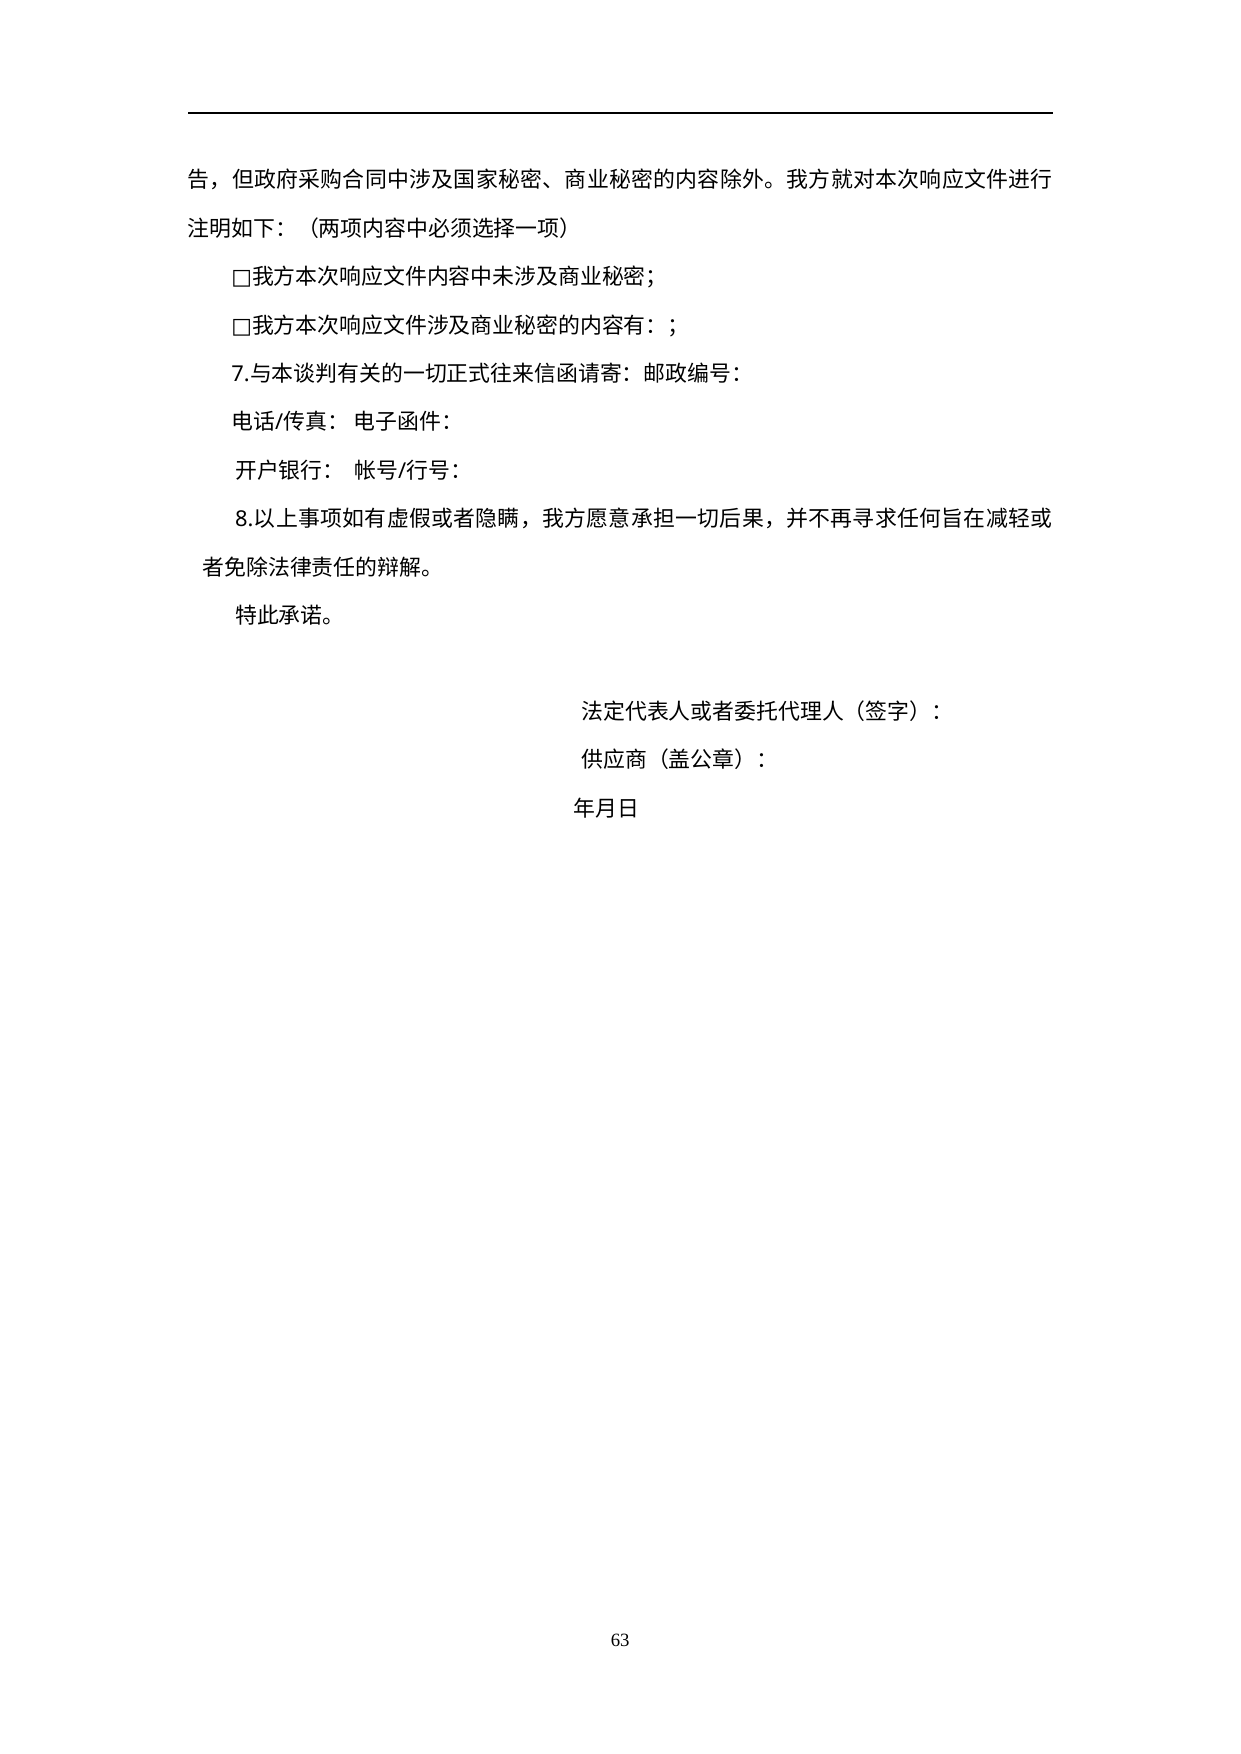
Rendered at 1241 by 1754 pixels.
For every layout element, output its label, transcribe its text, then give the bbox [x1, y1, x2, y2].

text □我方本次响应文件涉及商业秘密的内容有：； [187, 307, 1053, 340]
text □我方本次响应文件内容中未涉及商业秘密； [187, 259, 1053, 292]
text 供应商（盖公章）： [187, 742, 1053, 774]
text 7.与本谈判有关的一切正式往来信函请寄：邮政编号： [187, 356, 1053, 388]
text 年月日 [187, 790, 1002, 823]
text 电话/传真： 电子函件： [187, 404, 1053, 437]
list 8.以上事项如有虚假或者隐瞒，我方愿意承担一切后果，并不再寻求任何旨在减轻或者免除法律责任的辩解。 [202, 501, 1053, 582]
text 法定代表人或者委托代理人（签字）： [187, 693, 1053, 726]
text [187, 162, 1053, 243]
list 开户银行： 帐号/行号： [202, 452, 1053, 485]
list 特此承诺。 [202, 598, 1053, 630]
